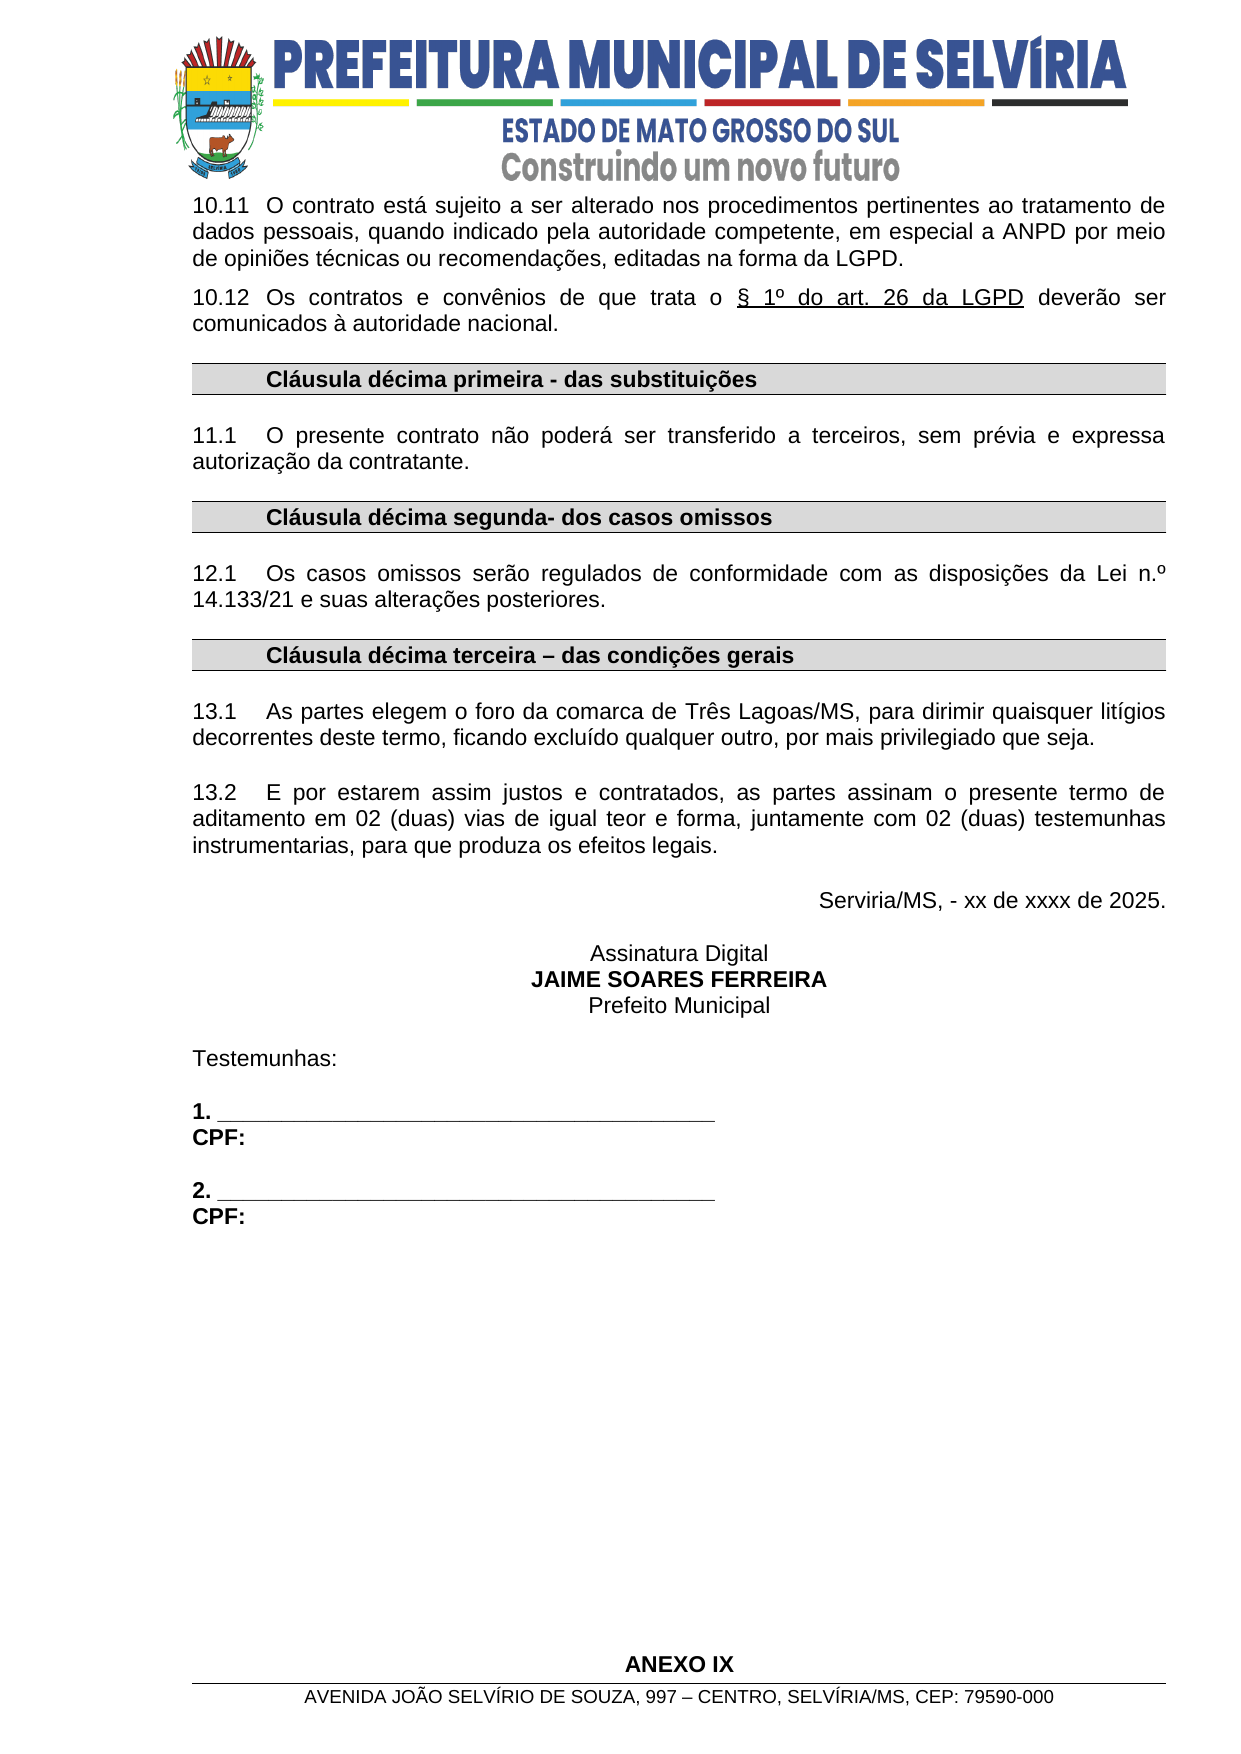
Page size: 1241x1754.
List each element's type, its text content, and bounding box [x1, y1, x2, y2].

text 1. _______________________________________ [192, 1098, 1166, 1124]
text CPF: [192, 1124, 1166, 1150]
list Os contratos e convênios de que trata o § 1º do art. 26 da LGPD deverão ser comunicados à autoridade nacional. [192, 283, 1166, 336]
text 13.2 E por estarem assim justos e contratados, as partes assinam o presente termo de aditamento em 02 (duas) vias de igual teor e forma, juntamente com 02 (duas) testemunhas instrumentarias, para que produza os efeitos legais. [192, 779, 1166, 858]
text Prefeito Municipal [192, 992, 1166, 1019]
picture [166, 26, 1142, 191]
text 12.1 Os casos omissos serão regulados de conformidade com as disposições da Lei n.º 14.133/21 e suas alterações posteriores. [192, 559, 1166, 612]
text JAIME SOARES FERREIRA [192, 966, 1166, 992]
text 13.1 As partes elegem o foro da comarca de Três Lagoas/MS, para dirimir quaisquer litígios decorrentes deste termo, ficando excluído qualquer outro, por mais privilegiado que seja. [192, 698, 1166, 750]
text Cláusula décima terceira – das condições gerais [192, 640, 1166, 670]
text Cláusula décima primeira - das substituições [192, 364, 1166, 394]
list O contrato está sujeito a ser alterado nos procedimentos pertinentes ao tratamento de dados pessoais, quando indicado pela autoridade competente, em especial a ANPD por meio de opiniões técnicas ou recomendações, editadas na forma da LGPD. [192, 192, 1166, 271]
text 11.1 O presente contrato não poderá ser transferido a terceiros, sem prévia e expressa autorização da contratante. [192, 422, 1166, 474]
text ANEXO IX [192, 1651, 1166, 1677]
text CPF: [192, 1203, 1166, 1229]
text Serviria/MS, - xx de xxxx de 2025. [192, 887, 1166, 913]
text Cláusula décima segunda- dos casos omissos [192, 502, 1166, 532]
text Assinatura Digital [192, 939, 1166, 966]
text Testemunhas: [192, 1045, 1166, 1071]
text 2. _______________________________________ [192, 1177, 1166, 1203]
